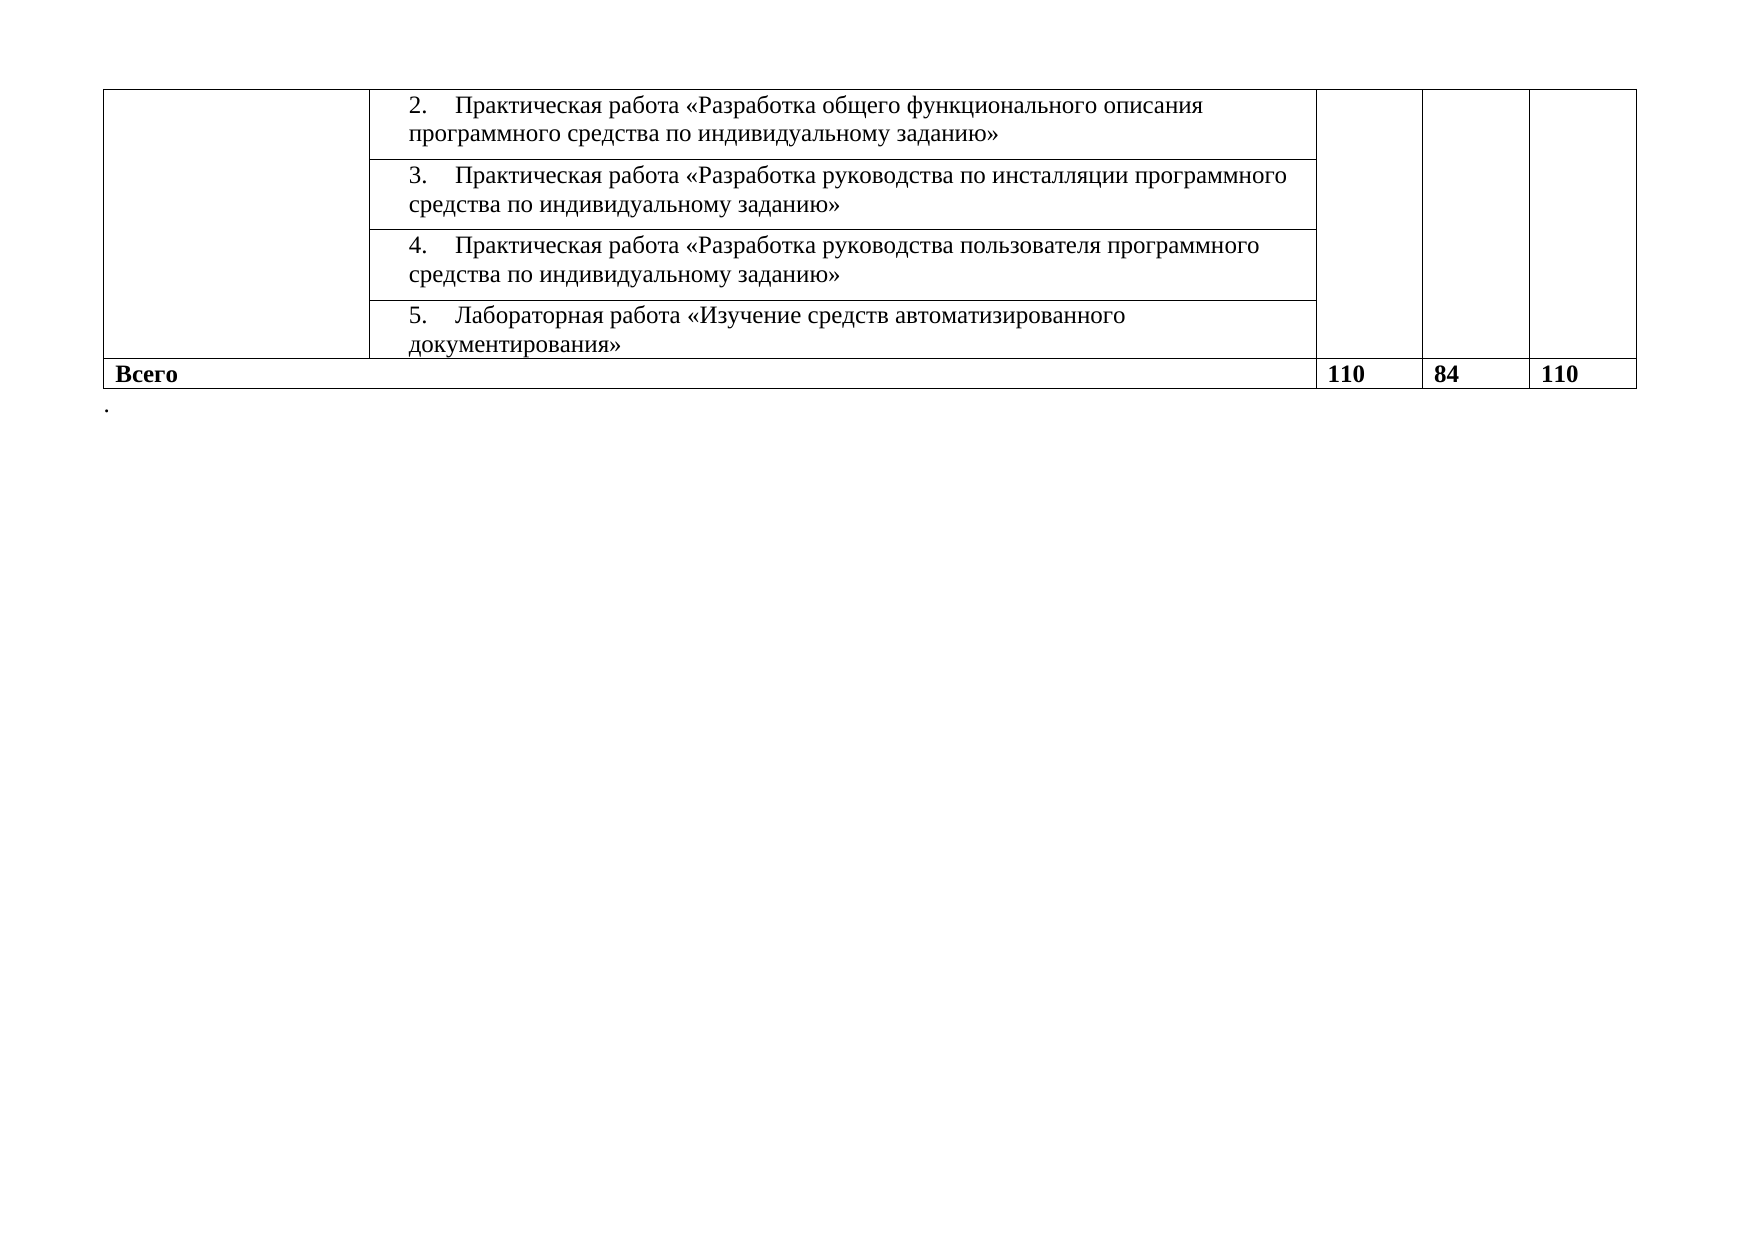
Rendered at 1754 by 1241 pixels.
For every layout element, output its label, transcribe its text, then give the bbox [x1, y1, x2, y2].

table_cell Практическая работа «Разработка руководства пользователя программного средства по индивидуальному заданию» [370, 230, 1316, 299]
table_cell 110 [1530, 359, 1636, 388]
table_cell 110 [1317, 359, 1422, 388]
table_cell Лабораторная работа «Изучение средств автоматизированного документирования» [370, 301, 1316, 358]
table_cell Практическая работа «Разработка руководства по инсталляции программного средства по индивидуальному заданию» [370, 160, 1316, 229]
table_cell Всего [104, 359, 1316, 388]
table_cell 84 [1423, 359, 1529, 388]
text . [103, 389, 1636, 418]
table_cell Практическая работа «Разработка общего функционального описания программного средства по индивидуальному заданию» [370, 90, 1316, 159]
